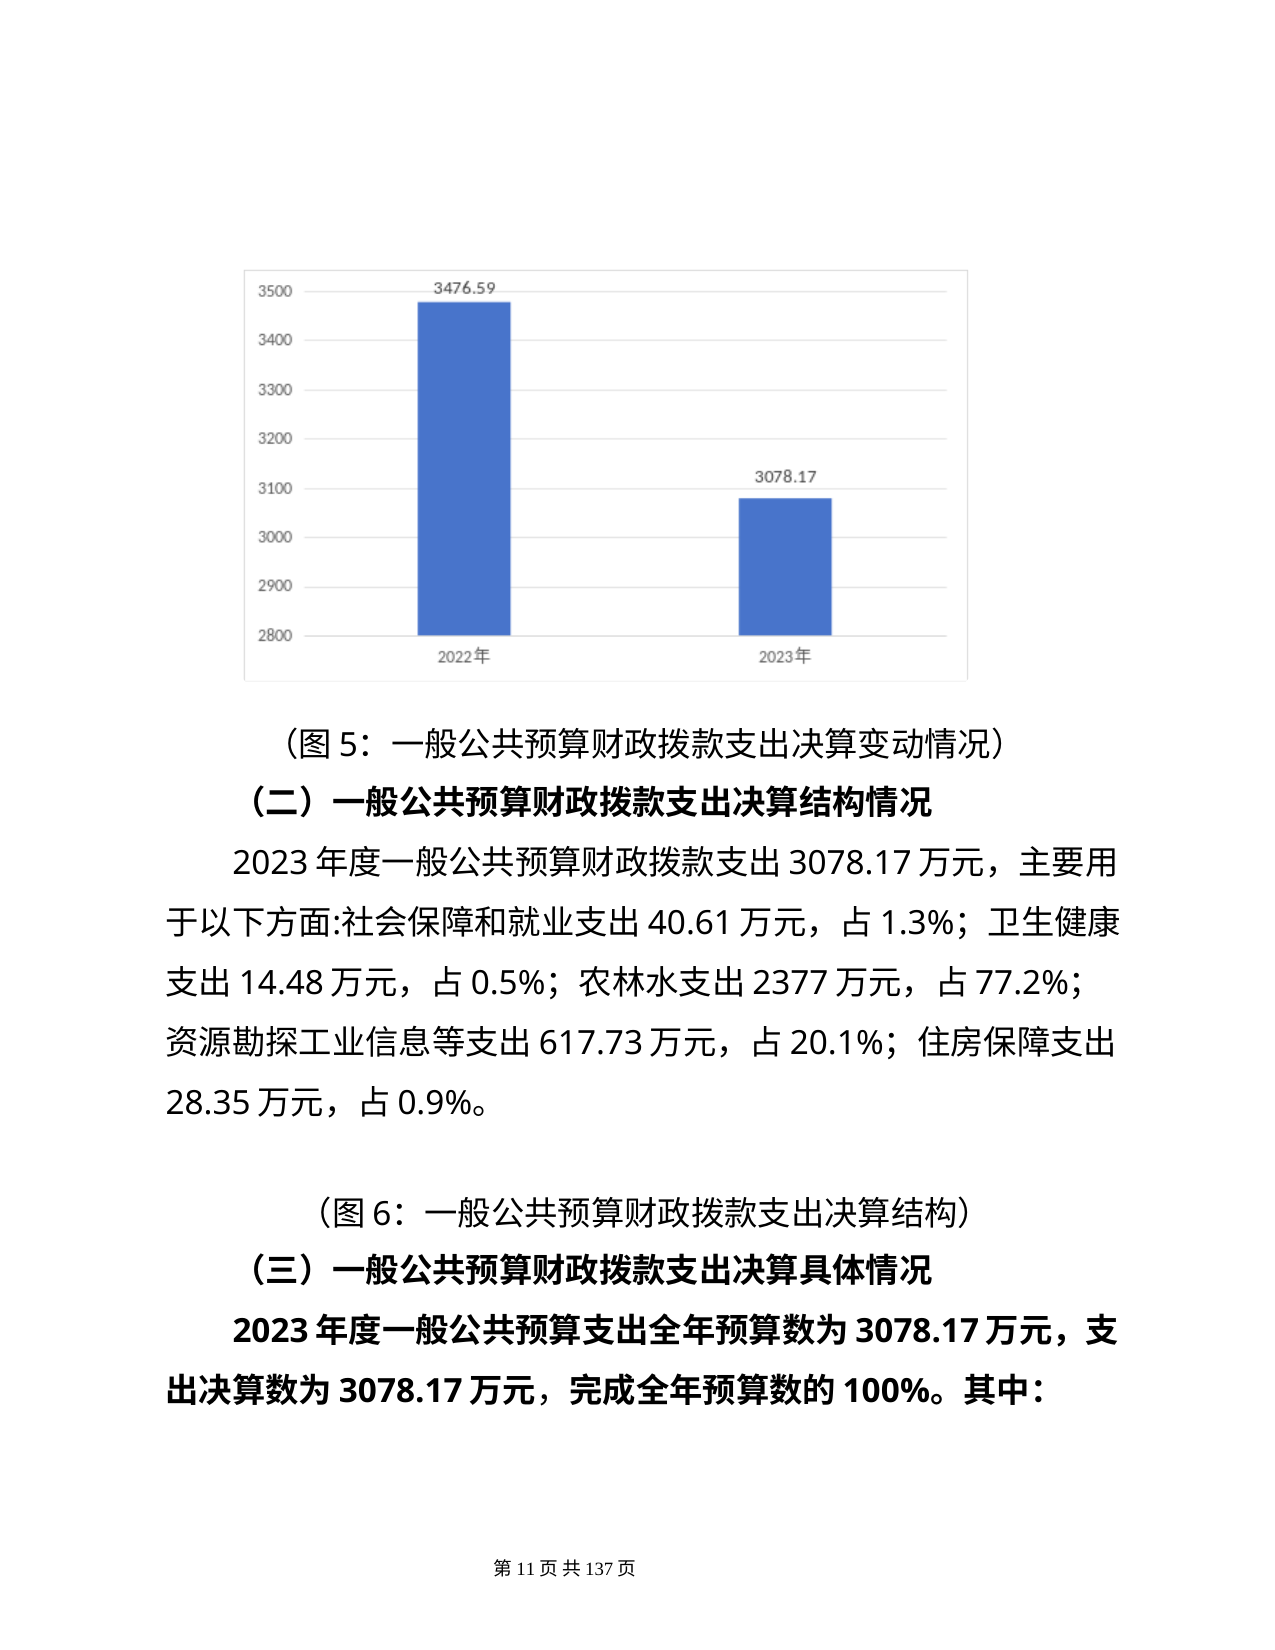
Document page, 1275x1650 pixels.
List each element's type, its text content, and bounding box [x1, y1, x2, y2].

list （三）一般公共预算财政拨款支出决算具体情况 [165, 1235, 1121, 1295]
list （图5：一般公共预算财政拨款支出决算变动情况） [165, 718, 1121, 767]
list 2023年度一般公共预算支出全年预算数为3078.17万元，支出决算数为3078.17万元，完成全年预算数的100%。其中： [165, 1295, 1121, 1415]
list （二）一般公共预算财政拨款支出决算结构情况 [165, 767, 1121, 827]
list （图6：一般公共预算财政拨款支出决算结构） [165, 1187, 1121, 1235]
list 2023年度一般公共预算财政拨款支出3078.17万元，主要用于以下方面:社会保障和就业支出40.61万元，占1.3%；卫生健康支出14.48万元，占0.5%；农林水支出2377万元，占77.2%；资源勘探工业信息等支出617.73万元，占20.1%；住房保障支出28.35万元，占0.9%。 [165, 827, 1121, 1127]
